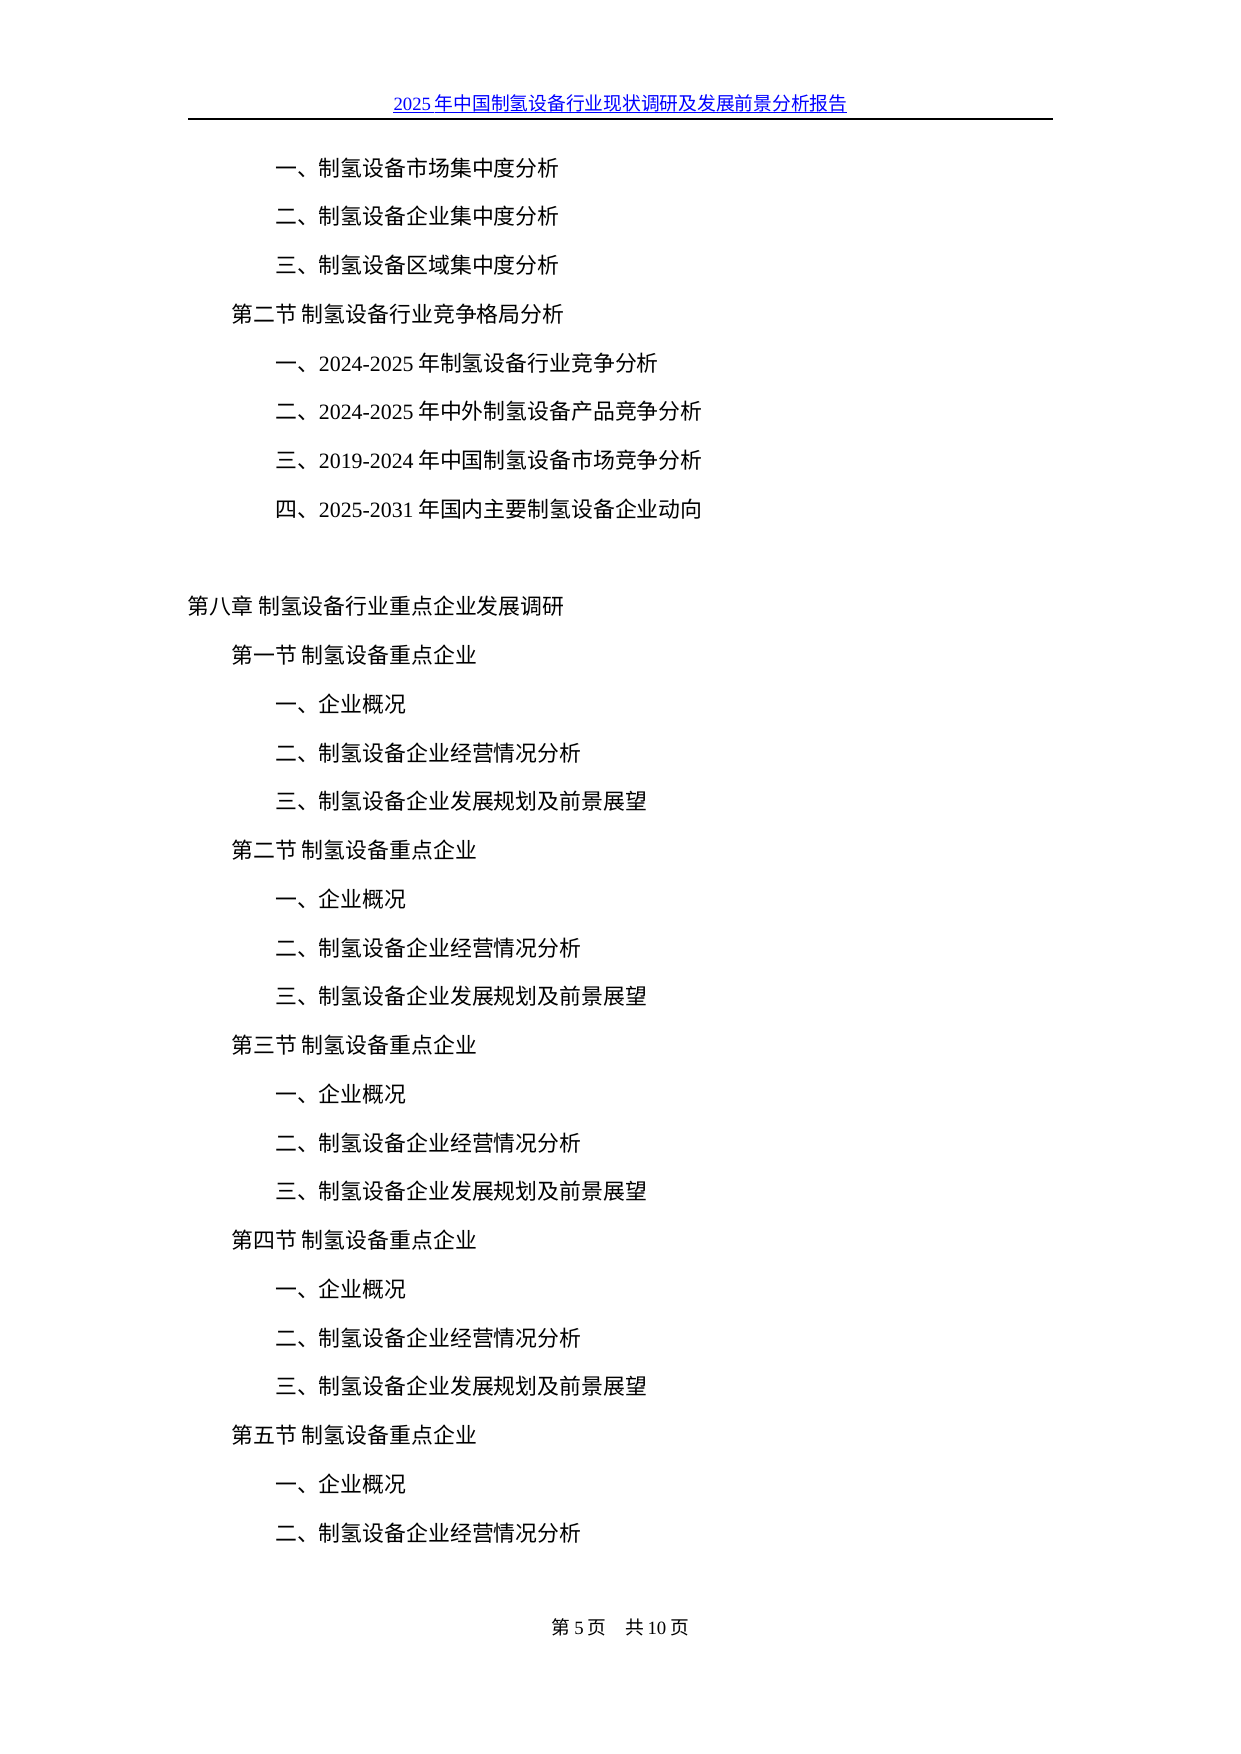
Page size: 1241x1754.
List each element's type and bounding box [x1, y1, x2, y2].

text [187, 150, 1053, 1548]
